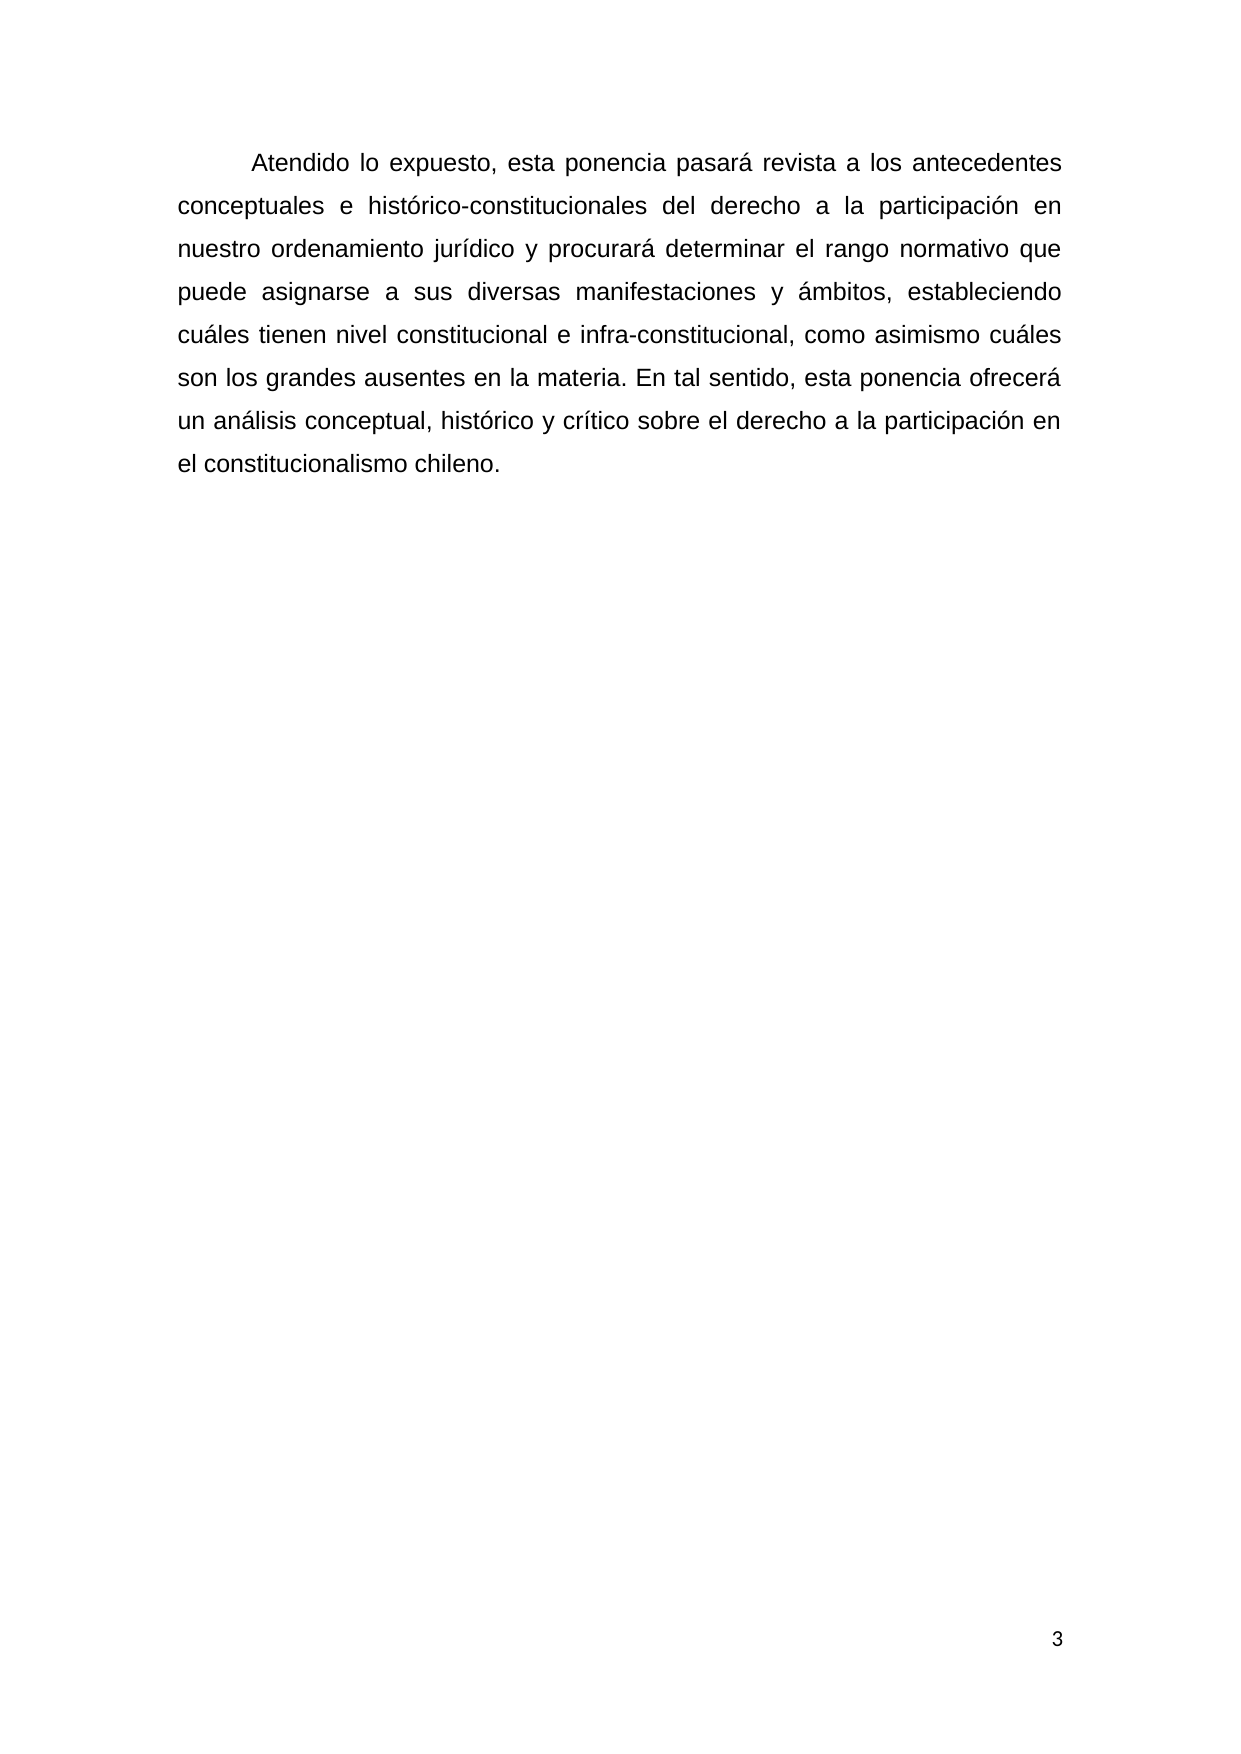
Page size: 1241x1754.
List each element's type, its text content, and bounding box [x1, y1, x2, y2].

text Atendido lo expuesto, esta ponencia pasará revista a los antecedentes conceptuales e histórico-constitucionales del derecho a la participación en nuestro ordenamiento jurídico y procurará determinar el rango normativo que puede asignarse a sus diversas manifestaciones y ámbitos, estableciendo cuáles tienen nivel constitucional e infra-constitucional, como asimismo cuáles son los grandes ausentes en la materia. En tal sentido, esta ponencia ofrecerá un análisis conceptual, histórico y crítico sobre el derecho a la participación en el constitucionalismo chileno. [177, 148, 1063, 478]
